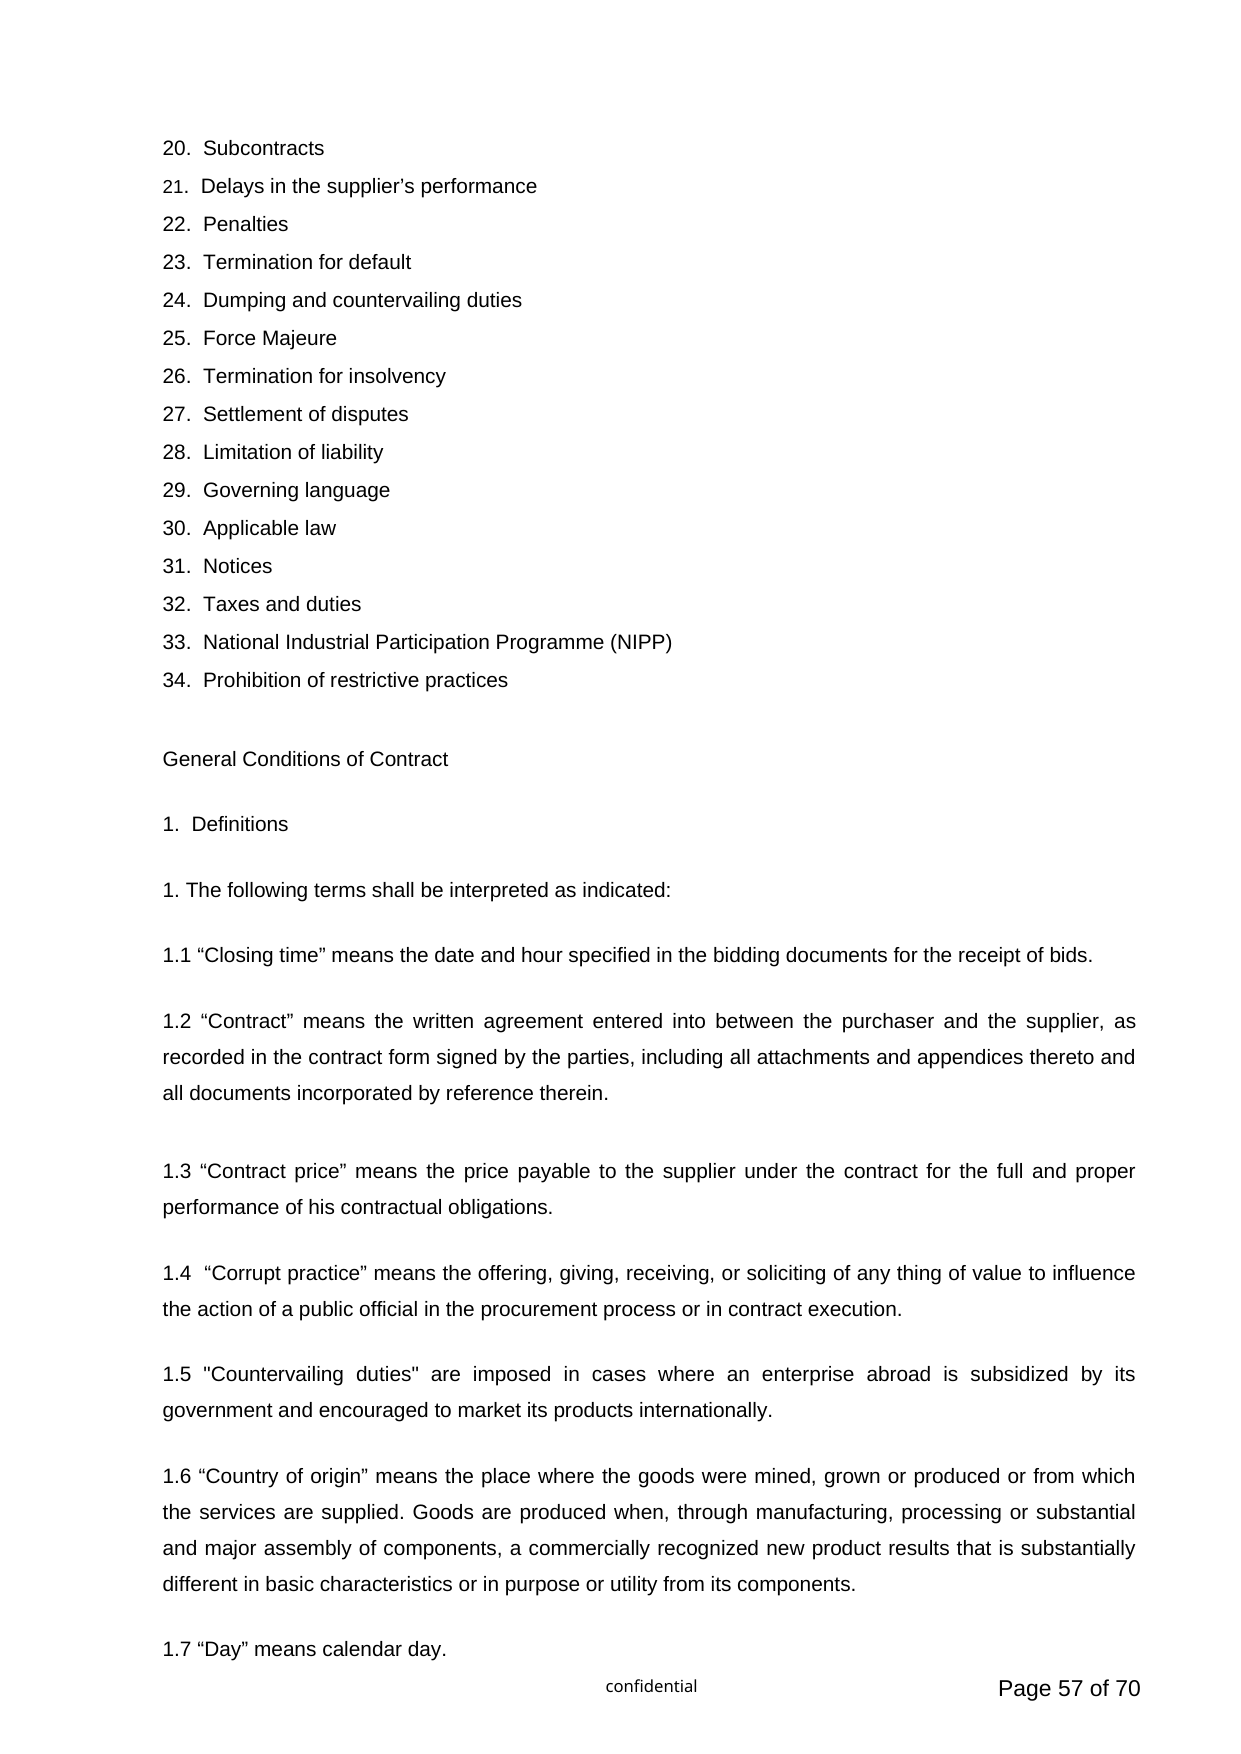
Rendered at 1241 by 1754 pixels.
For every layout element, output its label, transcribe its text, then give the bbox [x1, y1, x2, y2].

text 1.5 "Countervailing duties" are imposed in cases where an enterprise abroad is subsidized by its government and encouraged to market its products internationally. [162, 1362, 1137, 1422]
text 20. Subcontracts [162, 136, 1137, 160]
text 33. National Industrial Participation Programme (NIPP) [162, 630, 1137, 654]
text 26. Termination for insolvency [162, 364, 1137, 388]
text 1.6 “Country of origin” means the place where the goods were mined, grown or produced or from which the services are supplied. Goods are produced when, through manufacturing, processing or substantial and major assembly of components, a commercially recognized new product results that is substantially different in basic characteristics or in purpose or utility from its components. [162, 1464, 1137, 1596]
text 32. Taxes and duties [162, 592, 1137, 616]
text 30. Applicable law [162, 516, 1137, 540]
text 1.1 “Closing time” means the date and hour specified in the bidding documents for the receipt of bids. [162, 943, 1137, 967]
text 27. Settlement of disputes [162, 402, 1137, 426]
text 1.7 “Day” means calendar day. [162, 1637, 1137, 1661]
text 21. Delays in the supplier’s performance [162, 174, 1137, 198]
text General Conditions of Contract [162, 746, 1137, 770]
text 23. Termination for default [162, 250, 1137, 274]
text 22. Penalties [162, 212, 1137, 236]
text 25. Force Majeure [162, 326, 1137, 350]
text 1. Definitions [162, 812, 1137, 836]
text 1. The following terms shall be interpreted as indicated: [162, 878, 1137, 902]
text 1.3 “Contract price” means the price payable to the supplier under the contract for the full and proper performance of his contractual obligations. [162, 1159, 1137, 1219]
text 28. Limitation of liability [162, 440, 1137, 464]
text 29. Governing language [162, 478, 1137, 502]
text 1.2 “Contract” means the written agreement entered into between the purchaser and the supplier, as recorded in the contract form signed by the parties, including all attachments and appendices thereto and all documents incorporated by reference therein. [162, 1009, 1137, 1105]
text 34. Prohibition of restrictive practices [162, 668, 1137, 692]
text 31. Notices [162, 554, 1137, 578]
text 1.4 “Corrupt practice” means the offering, giving, receiving, or soliciting of any thing of value to influence the action of a public official in the procurement process or in contract execution. [162, 1261, 1137, 1321]
text 24. Dumping and countervailing duties [162, 288, 1137, 312]
